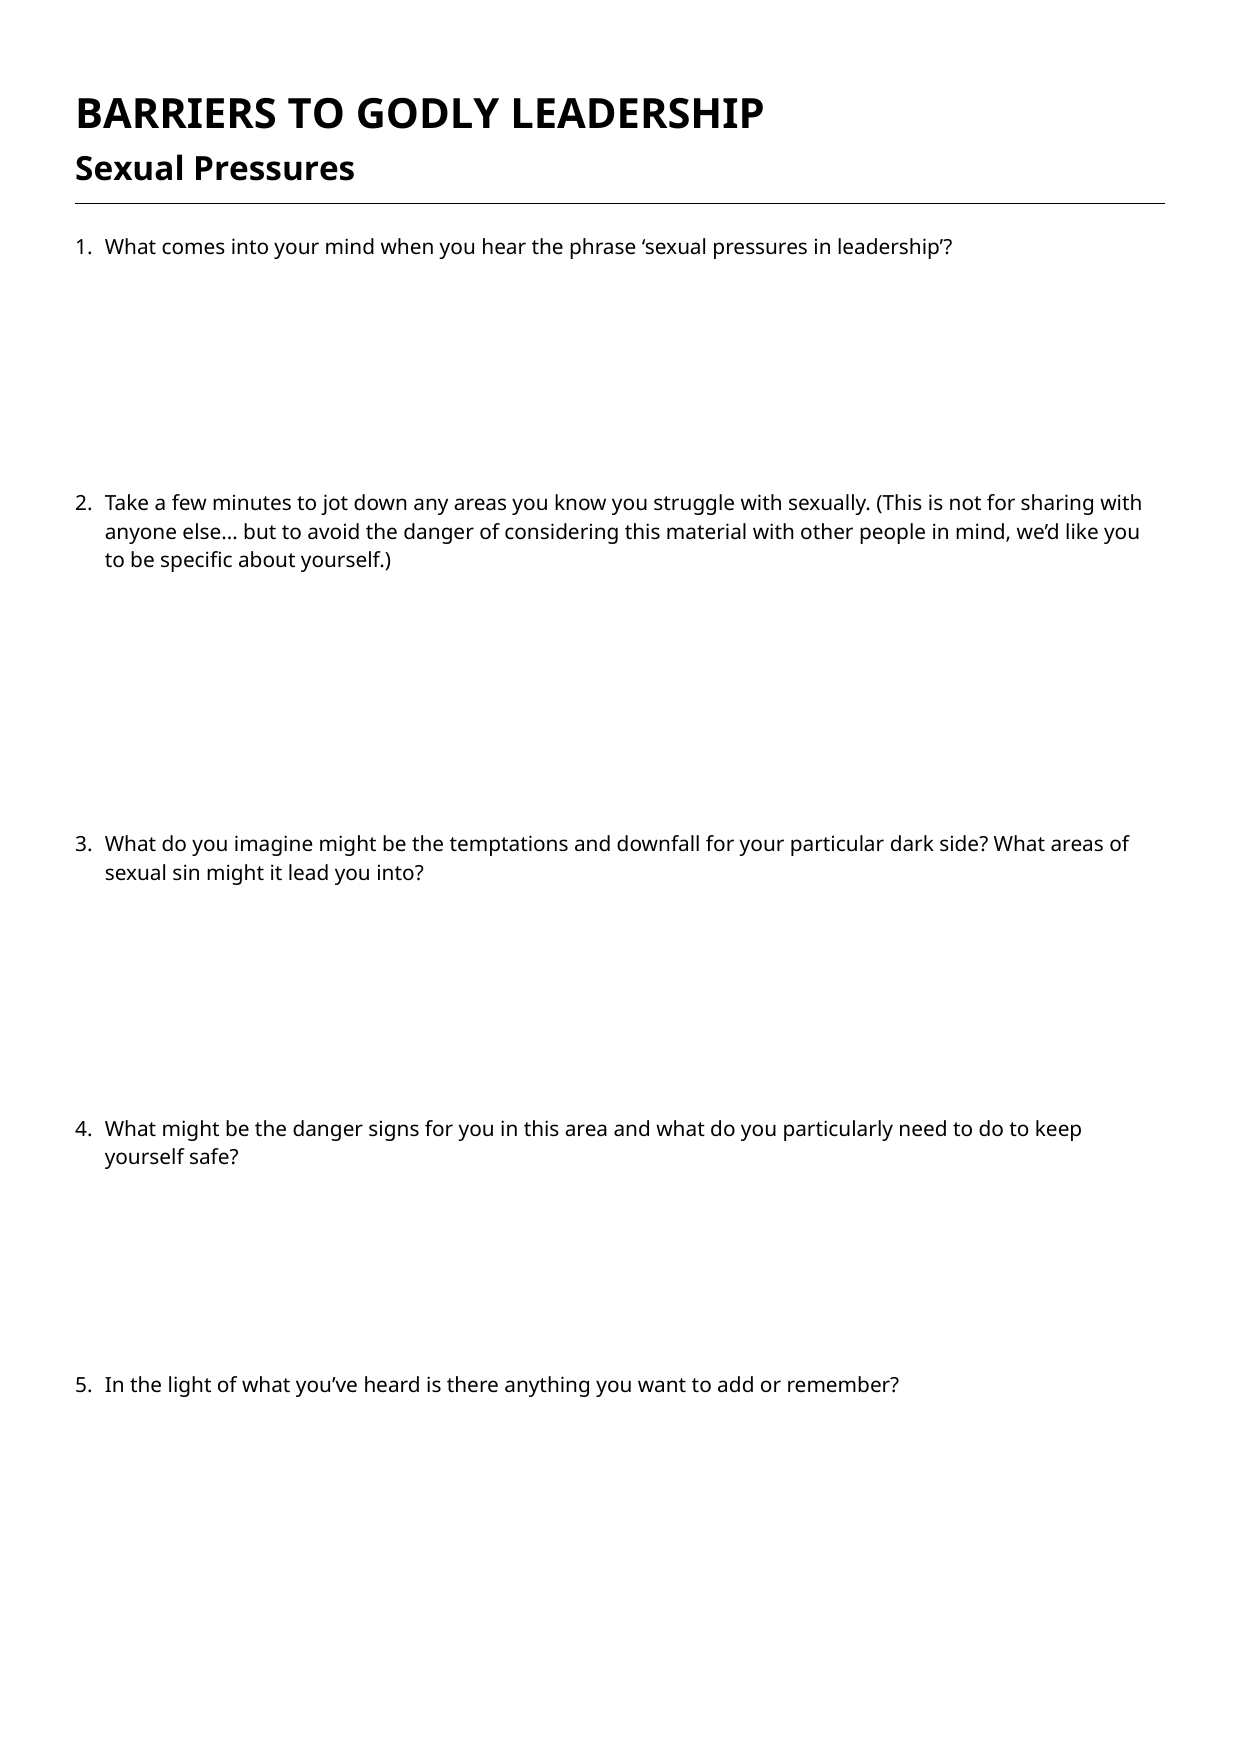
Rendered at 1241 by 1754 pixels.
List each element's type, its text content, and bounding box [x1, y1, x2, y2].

list What do you imagine might be the temptations and downfall for your particular dark side? What areas of sexual sin might it lead you into? [75, 829, 1165, 886]
list What might be the danger signs for you in this area and what do you particularly need to do to keep yourself safe? [75, 1114, 1165, 1171]
list Take a few minutes to jot down any areas you know you struggle with sexually. (This is not for sharing with anyone else… but to avoid the danger of considering this material with other people in mind, we’d like you to be specific about yourself.) [75, 488, 1165, 574]
list In the light of what you’ve heard is there anything you want to add or remember? [75, 1370, 1165, 1398]
list What comes into your mind when you hear the phrase ‘sexual pressures in leadership’? [75, 232, 1165, 261]
